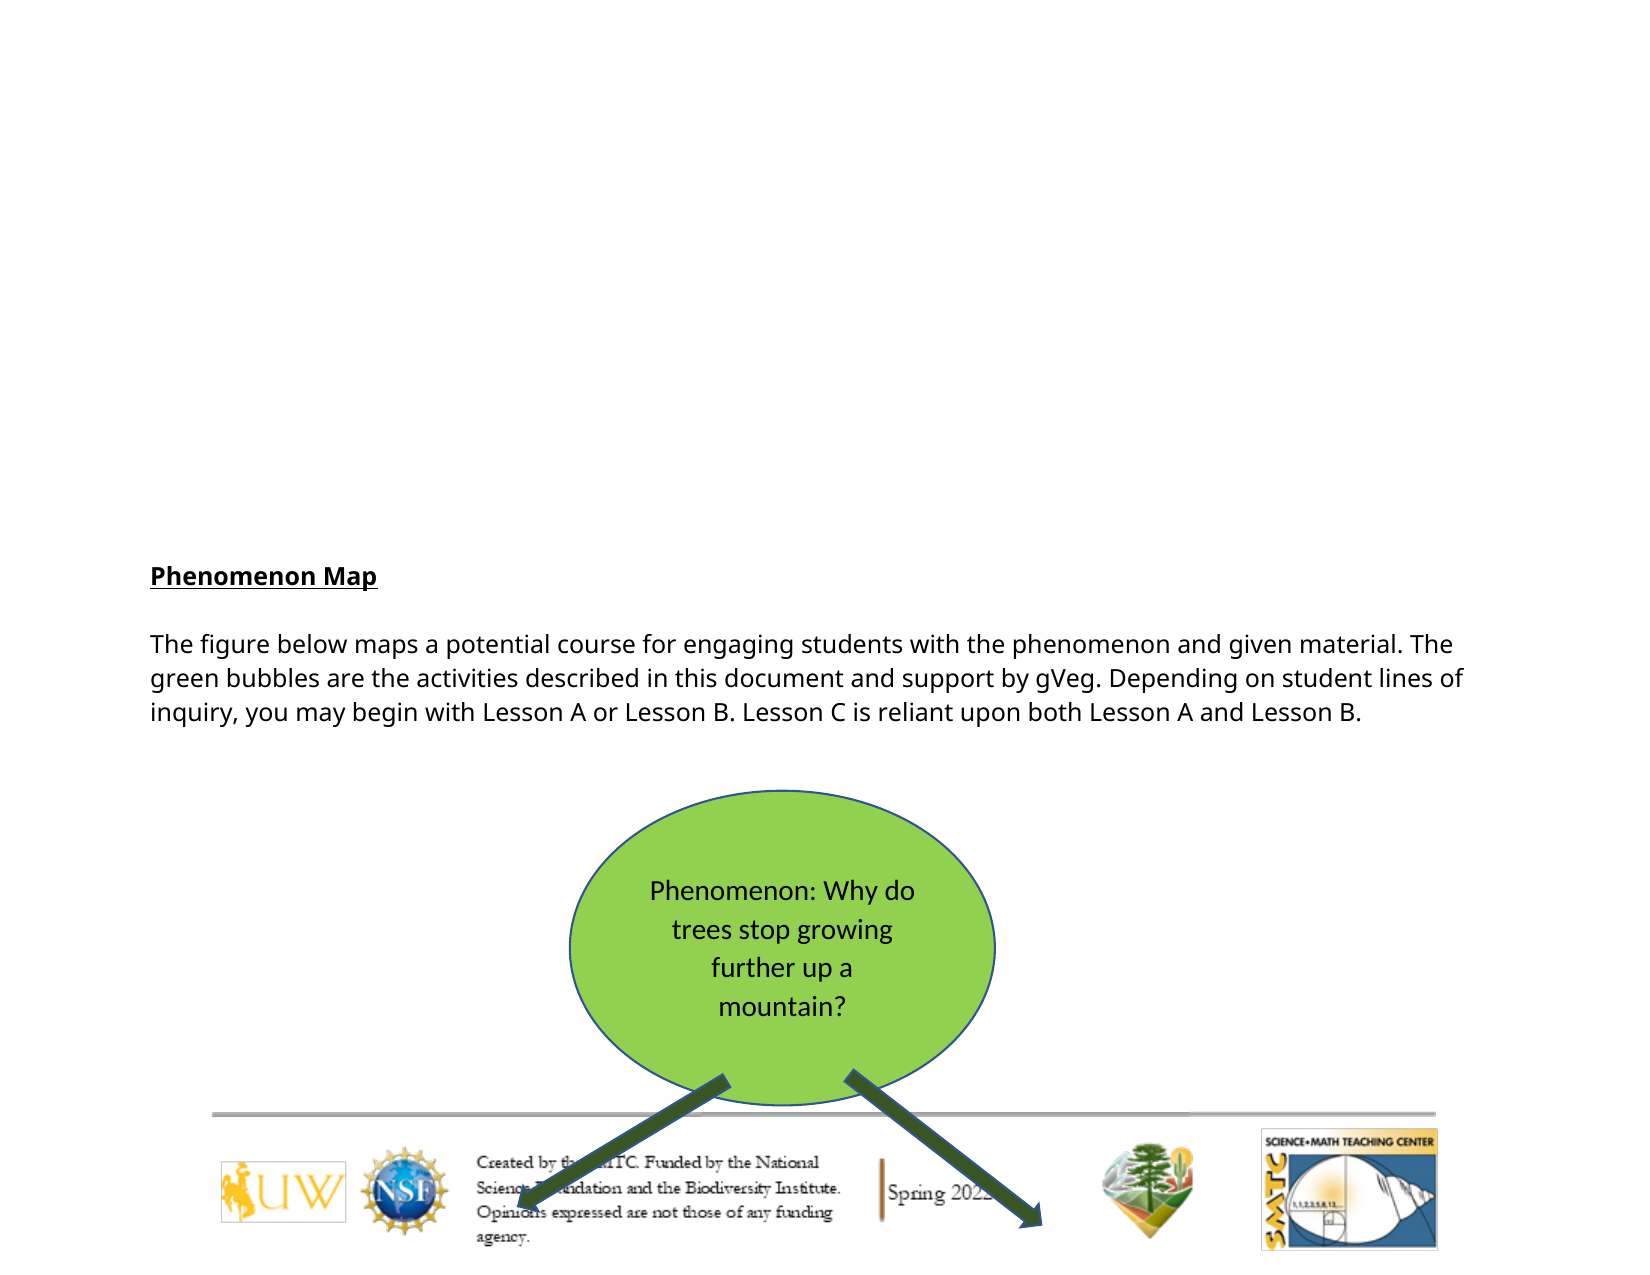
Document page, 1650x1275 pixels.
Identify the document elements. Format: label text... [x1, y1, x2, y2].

picture [211, 1111, 1439, 1260]
text Phenomenon Map [150, 559, 1500, 593]
text The figure below maps a potential course for engaging students with the phenomenon and given material. The green bubbles are the activities described in this document and support by gVeg. Depending on student lines of inquiry, you may begin with Lesson A or Lesson B. Lesson C is reliant upon both Lesson A and Lesson B. [150, 627, 1500, 729]
